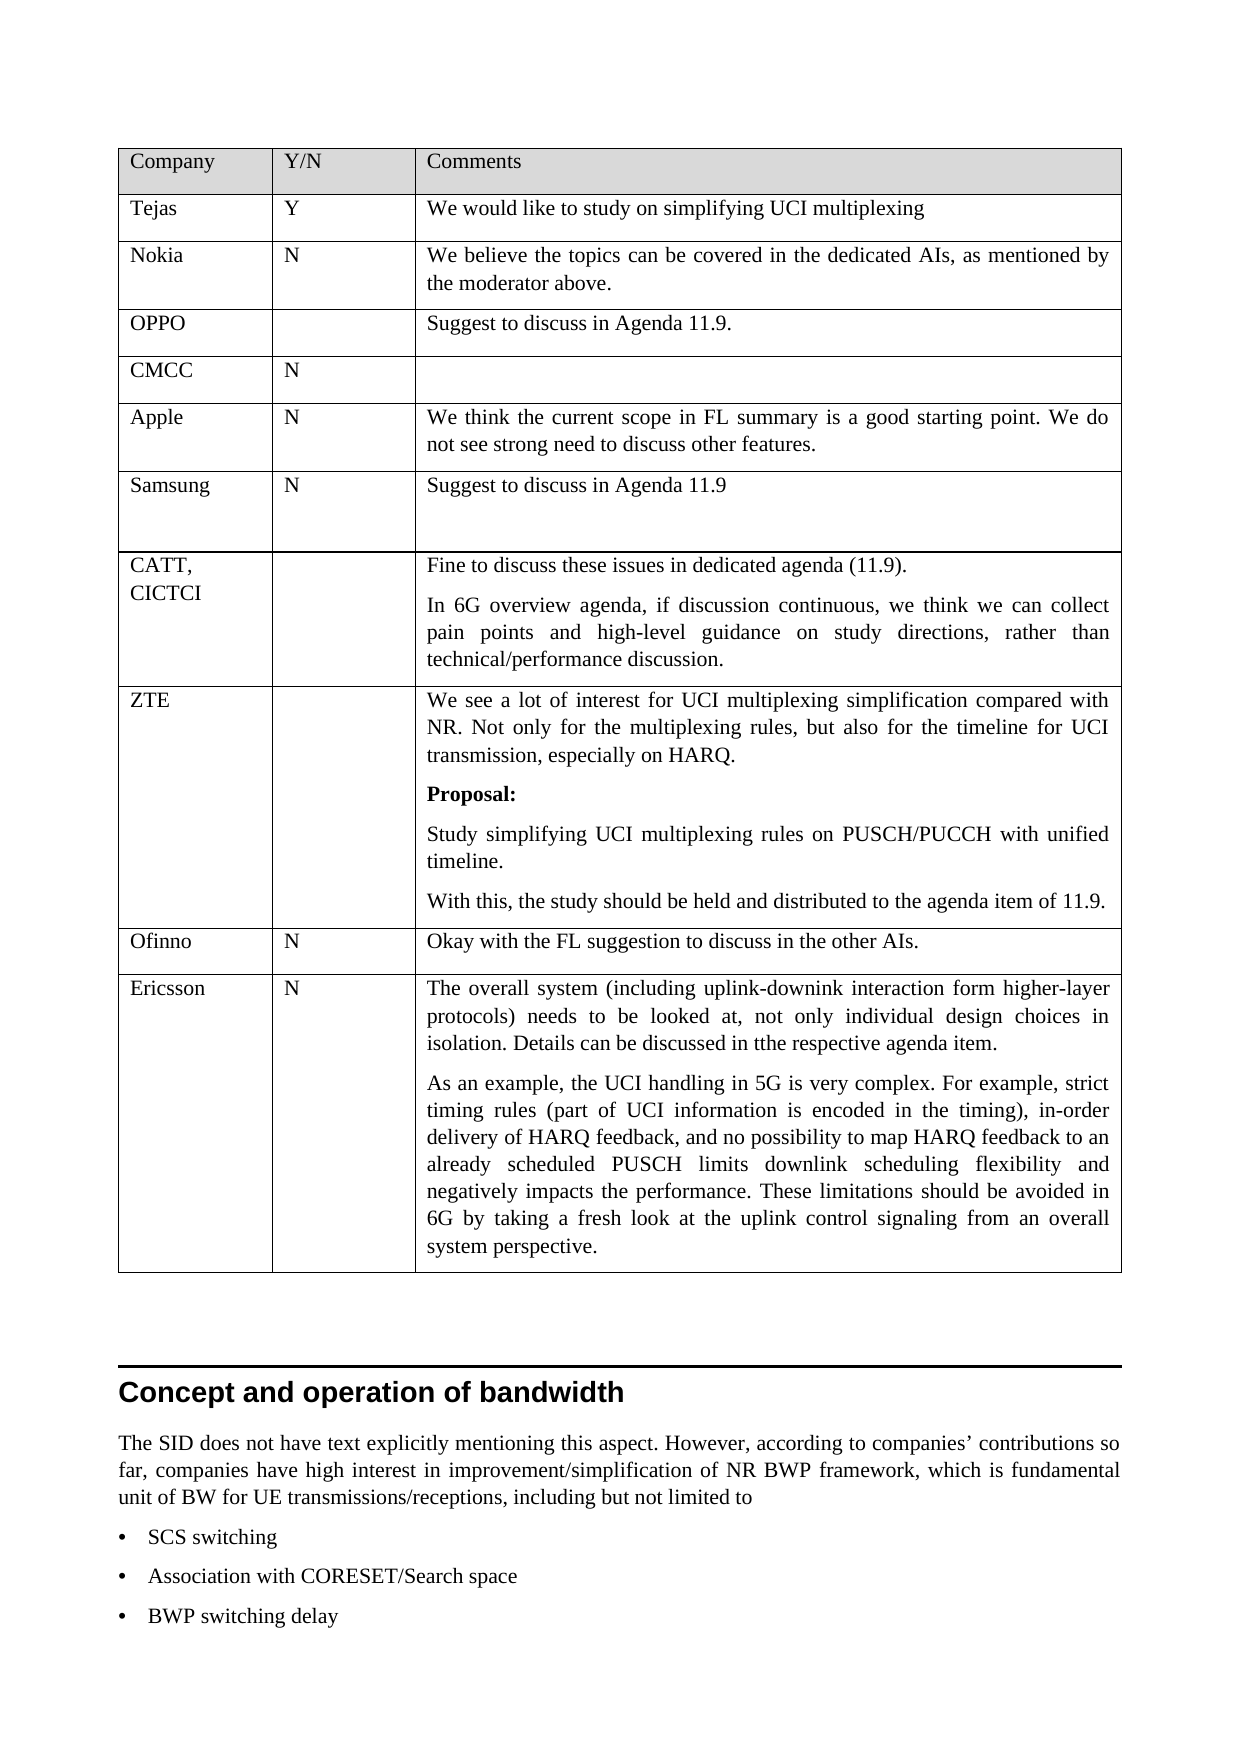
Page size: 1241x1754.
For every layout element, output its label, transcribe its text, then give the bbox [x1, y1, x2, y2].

table_cell We would like to study on simplifying UCI multiplexing [416, 195, 1121, 241]
table_cell Apple [119, 404, 272, 471]
table_cell Ofinno [119, 929, 272, 974]
table_cell N [273, 242, 415, 309]
table_cell Suggest to discuss in Agenda 11.9 [416, 472, 1121, 551]
list Association with CORESET/Search space [118, 1563, 1122, 1589]
table_cell N [273, 357, 415, 403]
table_cell Samsung [119, 472, 272, 551]
table_header Y/N [273, 149, 415, 194]
table_cell Nokia [119, 242, 272, 309]
table_cell [273, 553, 415, 686]
table_cell Suggest to discuss in Agenda 11.9. [416, 310, 1121, 356]
table_cell CATT, CICTCI [119, 553, 272, 686]
table_cell We think the current scope in FL summary is a good starting point. We do not see strong need to discuss other features. [416, 404, 1121, 471]
table_cell [273, 310, 415, 356]
subtitle Concept and operation of bandwidth [118, 1368, 1122, 1408]
table_cell Fine to discuss these issues in dedicated agenda (11.9). In 6G overview agenda, if discussion continuous, we think we can collect pain points and high-level guidance on study directions, rather than technical/performance discussion. [416, 553, 1121, 686]
table_cell OPPO [119, 310, 272, 356]
table_cell N [273, 975, 415, 1272]
table_header Comments [416, 149, 1121, 194]
table_header Company [119, 149, 272, 194]
table_cell Y [273, 195, 415, 241]
text The SID does not have text explicitly mentioning this aspect. However, according to companies’ contributions so far, companies have high interest in improvement/simplification of NR BWP framework, which is fundamental unit of BW for UE transmissions/receptions, including but not limited to [118, 1429, 1122, 1509]
table_cell Tejas [119, 195, 272, 241]
table_cell [273, 687, 415, 927]
table_cell We believe the topics can be covered in the dedicated AIs, as mentioned by the moderator above. [416, 242, 1121, 309]
table_cell CMCC [119, 357, 272, 403]
table_cell N [273, 472, 415, 551]
table_cell [416, 357, 1121, 403]
table_cell N [273, 929, 415, 974]
table_cell We see a lot of interest for UCI multiplexing simplification compared with NR. Not only for the multiplexing rules, but also for the timeline for UCI transmission, especially on HARQ. Proposal: Study simplifying UCI multiplexing rules on PUSCH/PUCCH with unified timeline. With this, the study should be held and distributed to the agenda item of 11.9. [416, 687, 1121, 927]
table_cell The overall system (including uplink-downink interaction form higher-layer protocols) needs to be looked at, not only individual design choices in isolation. Details can be discussed in tthe respective agenda item. As an example, the UCI handling in 5G is very complex. For example, strict timing rules (part of UCI information is encoded in the timing), in-order delivery of HARQ feedback, and no possibility to map HARQ feedback to an already scheduled PUSCH limits downlink scheduling flexibility and negatively impacts the performance. These limitations should be avoided in 6G by taking a fresh look at the uplink control signaling from an overall system perspective. [416, 975, 1121, 1272]
table_cell ZTE [119, 687, 272, 927]
table_cell Okay with the FL suggestion to discuss in the other AIs. [416, 929, 1121, 974]
table_cell N [273, 404, 415, 471]
list SCS switching [118, 1523, 1122, 1549]
table_cell Ericsson [119, 975, 272, 1272]
list BWP switching delay [118, 1603, 1122, 1628]
